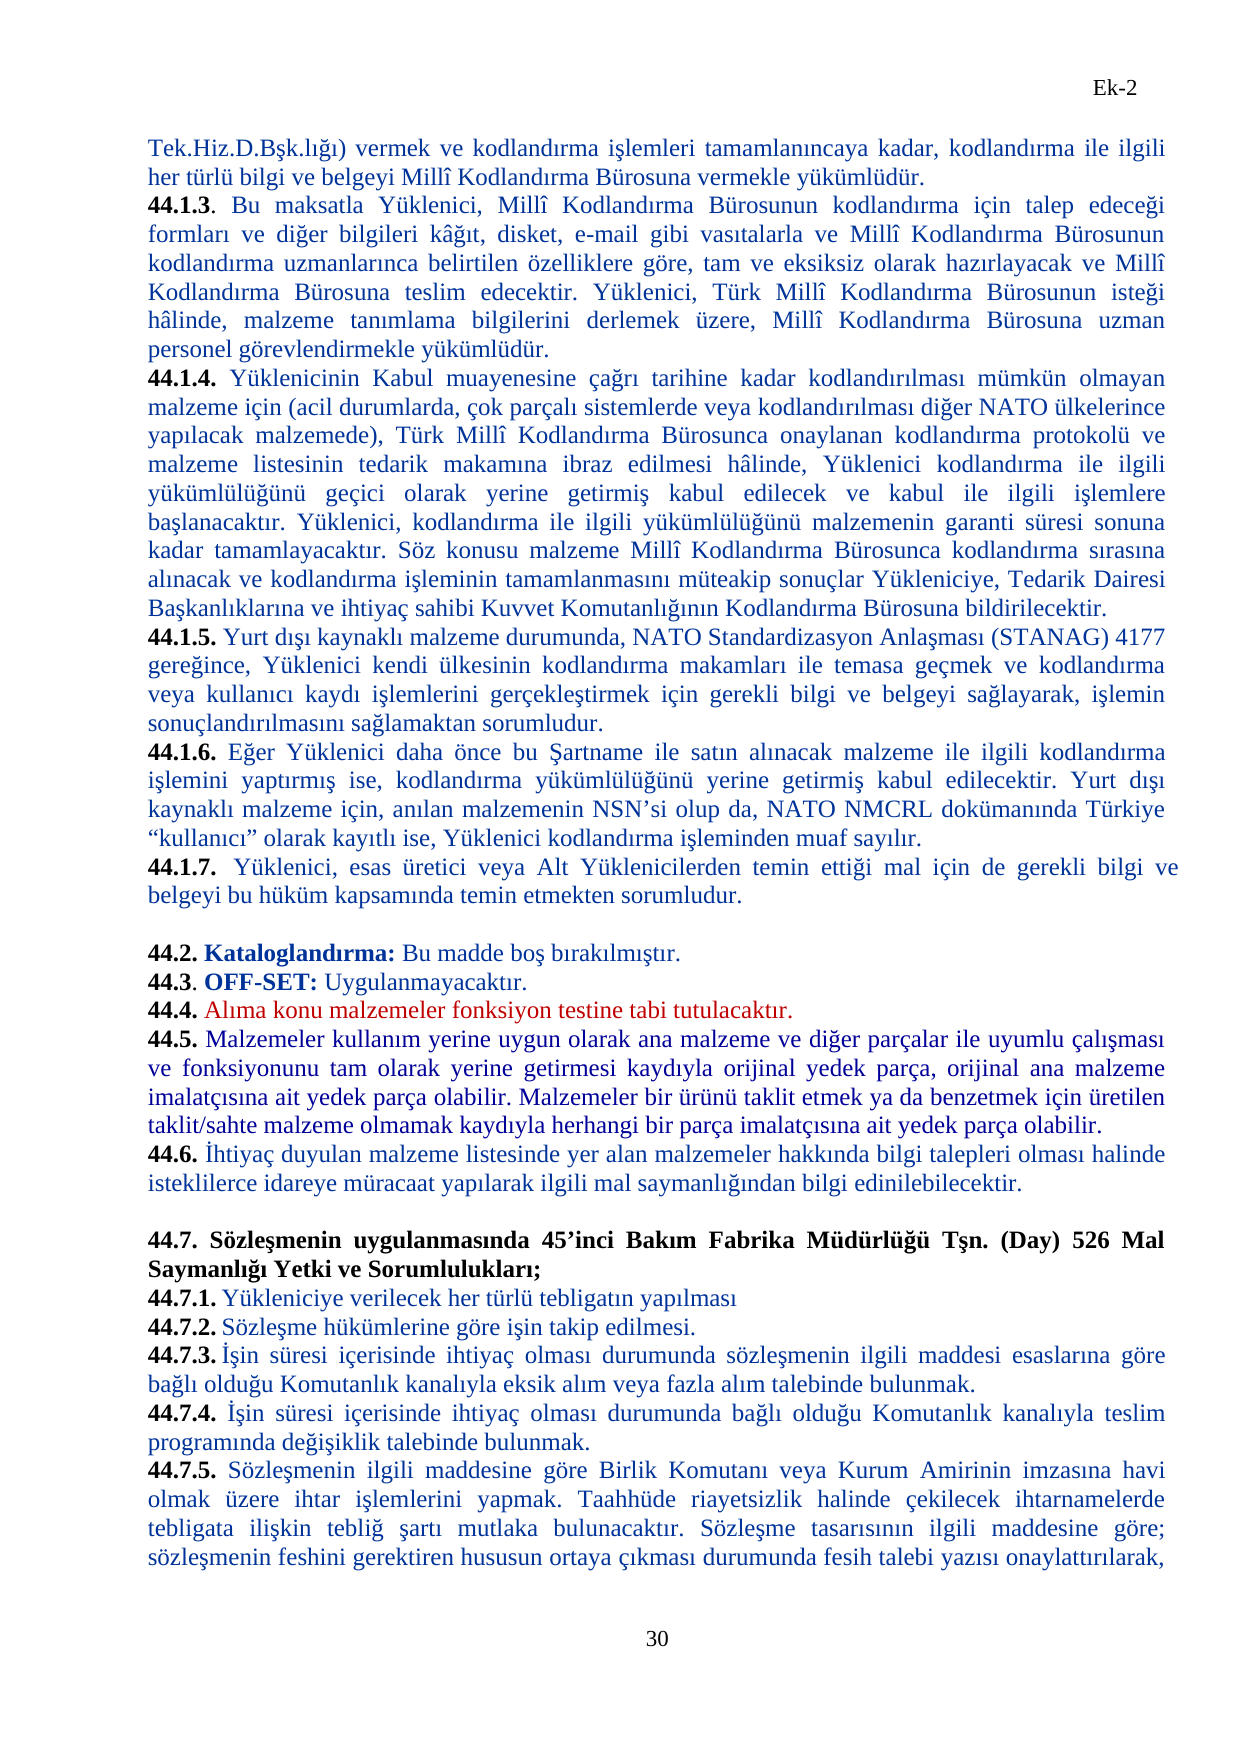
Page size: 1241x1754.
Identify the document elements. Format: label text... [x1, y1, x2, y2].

text 44.7. Sözleşmenin uygulanmasında 45’inci Bakım Fabrika Müdürlüğü Tşn. (Day) 526 Mal Saymanlığı Yetki ve Sorumlulukları; [148, 1225, 1166, 1283]
text 44.1.6. Eğer Yüklenici daha önce bu Şartname ile satın alınacak malzeme ile ilgili kodlandırma işlemini yaptırmış ise, kodlandırma yükümlülüğünü yerine getirmiş kabul edilecektir. Yurt dışı kaynaklı malzeme için, anılan malzemenin NSN’si olup da, NATO NMCRL dokümanında Türkiye “kullanıcı” olarak kayıtlı ise, Yüklenici kodlandırma işleminden muaf sayılır. [148, 737, 1166, 852]
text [148, 1455, 1166, 1570]
text 44.7.2. Sözleşme hükümlerine göre işin takip edilmesi. [148, 1312, 1166, 1340]
text 44.1.4. Yüklenicinin Kabul muayenesine çağrı tarihine kadar kodlandırılması mümkün olmayan malzeme için (acil durumlarda, çok parçalı sistemlerde veya kodlandırılması diğer NATO ülkelerince yapılacak malzemede), Türk Millî Kodlandırma Bürosunca onaylanan kodlandırma protokolü ve malzeme listesinin tedarik makamına ibraz edilmesi hâlinde, Yüklenici kodlandırma ile ilgili yükümlülüğünü geçici olarak yerine getirmiş kabul edilecek ve kabul ile ilgili işlemlere başlanacaktır. Yüklenici, kodlandırma ile ilgili yükümlülüğünü malzemenin garanti süresi sonuna kadar tamamlayacaktır. Söz konusu malzeme Millî Kodlandırma Bürosunca kodlandırma sırasına alınacak ve kodlandırma işleminin tamamlanmasını müteakip sonuçlar Yükleniciye, Tedarik Dairesi Başkanlıklarına ve ihtiyaç sahibi Kuvvet Komutanlığının Kodlandırma Bürosuna bildirilecektir. [148, 363, 1166, 622]
text 44.4. Alıma konu malzemeler fonksiyon testine tabi tutulacaktır. [148, 995, 1166, 1024]
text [148, 133, 1166, 190]
text 44.7.3. İşin süresi içerisinde ihtiyaç olması durumunda sözleşmenin ilgili maddesi esaslarına göre bağlı olduğu Komutanlık kanalıyla eksik alım veya fazla alım talebinde bulunmak. [148, 1340, 1166, 1398]
text 44.7.1. Yükleniciye verilecek her türlü tebligatın yapılması [148, 1283, 1166, 1312]
text 44.3. OFF-SET: Uygulanmayacaktır. [148, 967, 1166, 995]
text 44.5. Malzemeler kullanım yerine uygun olarak ana malzeme ve diğer parçalar ile uyumlu çalışması ve fonksiyonunu tam olarak yerine getirmesi kaydıyla orijinal yedek parça, orijinal ana malzeme imalatçısına ait yedek parça olabilir. Malzemeler bir ürünü taklit etmek ya da benzetmek için üretilen taklit/sahte malzeme olmamak kaydıyla herhangi bir parça imalatçısına ait yedek parça olabilir. [148, 1024, 1166, 1139]
text 44.1.3. Bu maksatla Yüklenici, Millî Kodlandırma Bürosunun kodlandırma için talep edeceği formları ve diğer bilgileri kâğıt, disket, e-mail gibi vasıtalarla ve Millî Kodlandırma Bürosunun kodlandırma uzmanlarınca belirtilen özelliklere göre, tam ve eksiksiz olarak hazırlayacak ve Millî Kodlandırma Bürosuna teslim edecektir. Yüklenici, Türk Millî Kodlandırma Bürosunun isteği hâlinde, malzeme tanımlama bilgilerini derlemek üzere, Millî Kodlandırma Bürosuna uzman personel görevlendirmekle yükümlüdür. [148, 190, 1166, 363]
text 44.2. Kataloglandırma: Bu madde boş bırakılmıştır. [148, 938, 1166, 967]
text 44.7.4. İşin süresi içerisinde ihtiyaç olması durumunda bağlı olduğu Komutanlık kanalıyla teslim programında değişiklik talebinde bulunmak. [148, 1398, 1166, 1455]
text 44.6. İhtiyaç duyulan malzeme listesinde yer alan malzemeler hakkında bilgi talepleri olması halinde isteklilerce idareye müracaat yapılarak ilgili mal saymanlığından bilgi edinilebilecektir. [148, 1139, 1166, 1197]
text 44.1.5. Yurt dışı kaynaklı malzeme durumunda, NATO Standardizasyon Anlaşması (STANAG) 4177 gereğince, Yüklenici kendi ülkesinin kodlandırma makamları ile temasa geçmek ve kodlandırma veya kullanıcı kaydı işlemlerini gerçekleştirmek için gerekli bilgi ve belgeyi sağlayarak, işlemin sonuçlandırılmasını sağlamaktan sorumludur. [148, 622, 1166, 737]
text 44.1.7. Yüklenici, esas üretici veya Alt Yüklenicilerden temin ettiği mal için de gerekli bilgi ve belgeyi bu hüküm kapsamında temin etmekten sorumludur. [148, 852, 1180, 909]
